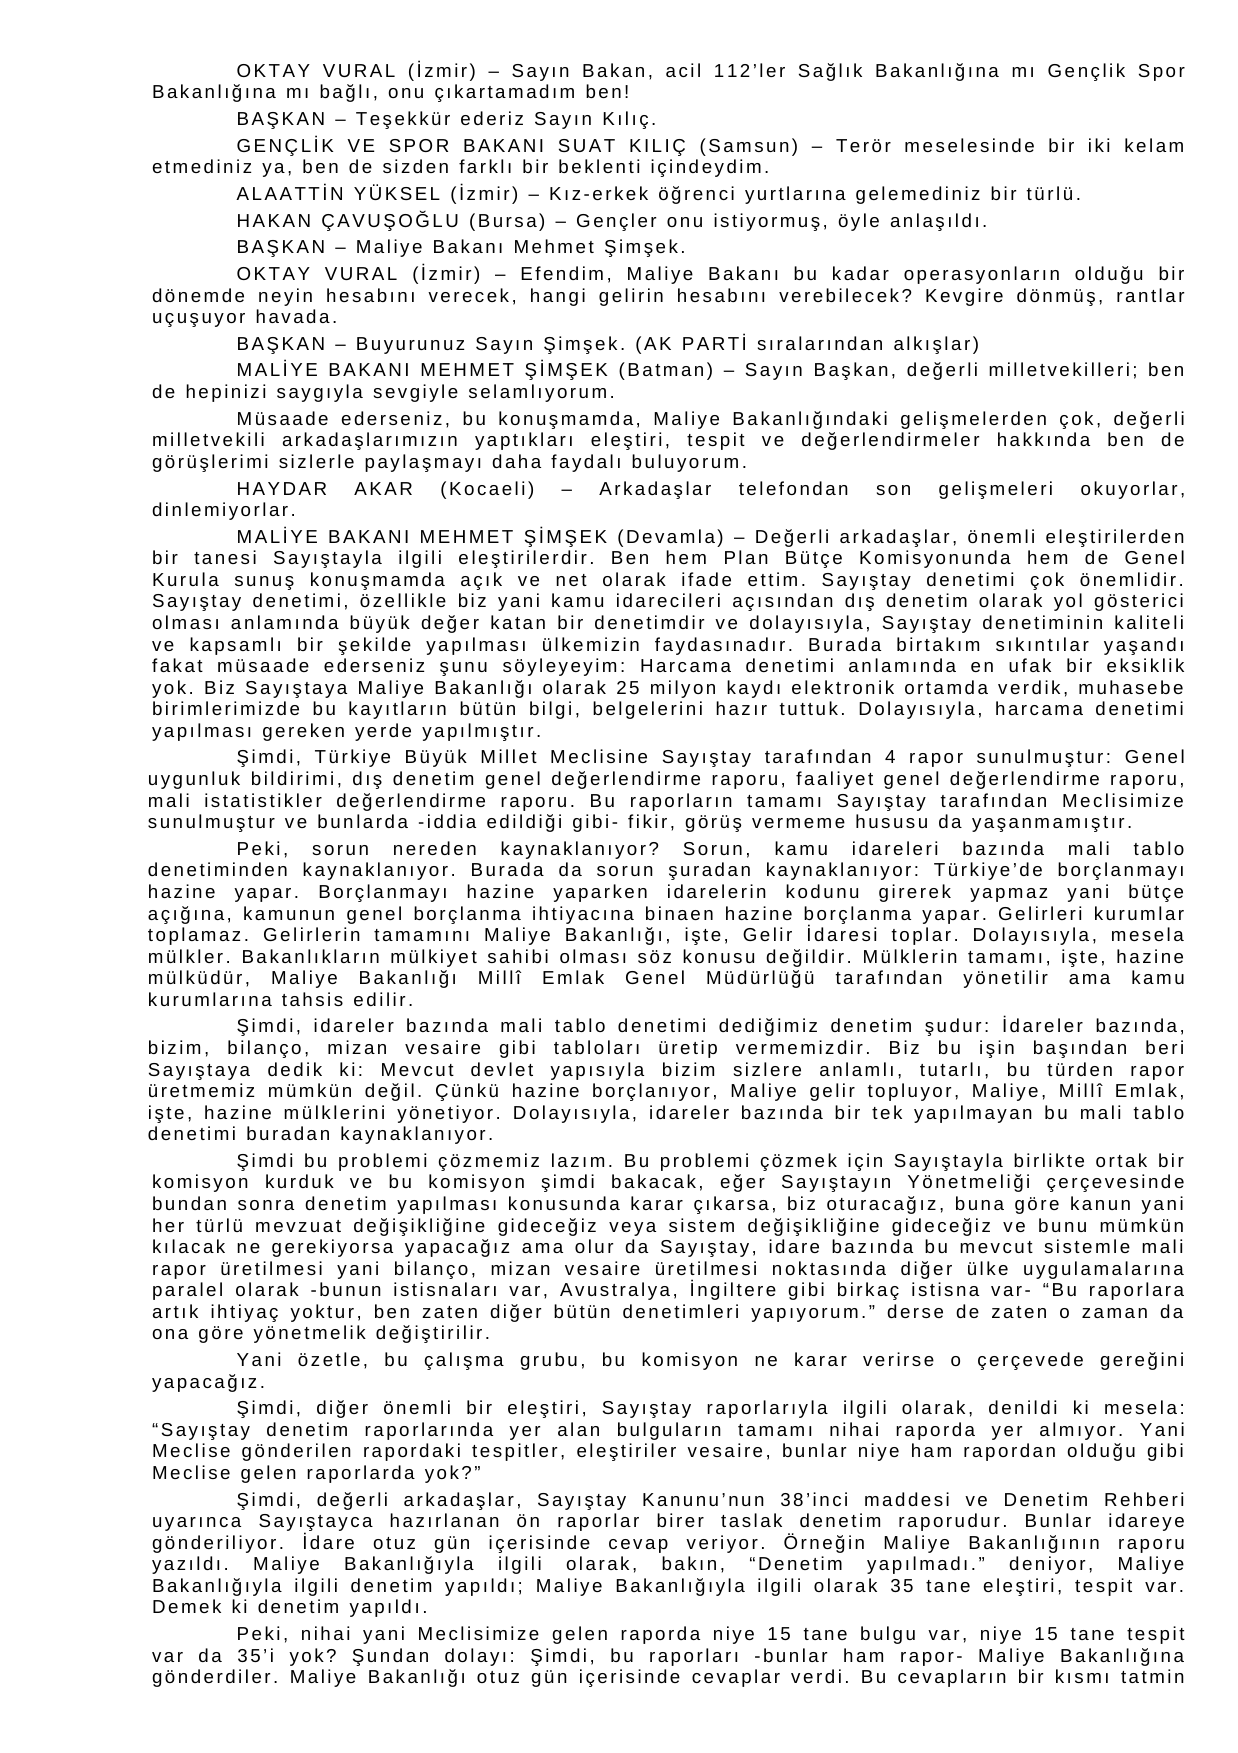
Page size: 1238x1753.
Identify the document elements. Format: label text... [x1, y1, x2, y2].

text Yani özetle, bu çalışma grubu, bu komisyon ne karar verirse o çerçevede gereğini yapacağız. [152, 1349, 1186, 1392]
text Müsaade ederseniz, bu konuşmamda, Maliye Bakanlığındaki gelişmelerden çok, değerli milletvekili arkadaşlarımızın yaptıkları eleştiri, tespit ve değerlendirmeler hakkında ben de görüşlerimi sizlerle paylaşmayı daha faydalı buluyorum. [152, 407, 1186, 472]
text BAŞKAN – Maliye Bakanı Mehmet Şimşek. [152, 236, 1186, 258]
text MALİYE BAKANI MEHMET ŞİMŞEK (Devamla) – Değerli arkadaşlar, önemli eleştirilerden bir tanesi Sayıştayla ilgili eleştirilerdir. Ben hem Plan Bütçe Komisyonunda hem de Genel Kurula sunuş konuşmamda açık ve net olarak ifade ettim. Sayıştay denetimi çok önemlidir. Sayıştay denetimi, özellikle biz yani kamu idarecileri açısından dış denetim olarak yol gösterici olması anlamında büyük değer katan bir denetimdir ve dolayısıyla, Sayıştay denetiminin kaliteli ve kapsamlı bir şekilde yapılması ülkemizin faydasınadır. Burada birtakım sıkıntılar yaşandı fakat müsaade ederseniz şunu söyleyeyim: Harcama denetimi anlamında en ufak bir eksiklik yok. Biz Sayıştaya Maliye Bakanlığı olarak 25 milyon kaydı elektronik ortamda verdik, muhasebe birimlerimizde bu kayıtların bütün bilgi, belgelerini hazır tuttuk. Dolayısıyla, harcama denetimi yapılması gereken yerde yapılmıştır. [152, 526, 1186, 741]
text Şimdi bu problemi çözmemiz lazım. Bu problemi çözmek için Sayıştayla birlikte ortak bir komisyon kurduk ve bu komisyon şimdi bakacak, eğer Sayıştayın Yönetmeliği çerçevesinde bundan sonra denetim yapılması konusunda karar çıkarsa, biz oturacağız, buna göre kanun yani her türlü mevzuat değişikliğine gideceğiz veya sistem değişikliğine gideceğiz ve bunu mümkün kılacak ne gerekiyorsa yapacağız ama olur da Sayıştay, idare bazında bu mevcut sistemle mali rapor üretilmesi yani bilanço, mizan vesaire üretilmesi noktasında diğer ülke uygulamalarına paralel olarak -bunun istisnaları var, Avustralya, İngiltere gibi birkaç istisna var- “Bu raporlara artık ihtiyaç yoktur, ben zaten diğer bütün denetimleri yapıyorum.” derse de zaten o zaman da ona göre yönetmelik değiştirilir. [152, 1150, 1186, 1344]
text OKTAY VURAL (İzmir) – Sayın Bakan, acil 112’ler Sağlık Bakanlığına mı Gençlik Spor Bakanlığına mı bağlı, onu çıkartamadım ben! [152, 60, 1186, 103]
text MALİYE BAKANI MEHMET ŞİMŞEK (Batman) – Sayın Başkan, değerli milletvekilleri; ben de hepinizi saygıyla sevgiyle selamlıyorum. [152, 359, 1186, 402]
text ALAATTİN YÜKSEL (İzmir) – Kız-erkek öğrenci yurtlarına gelemediniz bir türlü. [152, 183, 1186, 204]
text BAŞKAN – Buyurunuz Sayın Şimşek. (AK PARTİ sıralarından alkışlar) [152, 333, 1186, 354]
text OKTAY VURAL (İzmir) – Efendim, Maliye Bakanı bu kadar operasyonların olduğu bir dönemde neyin hesabını verecek, hangi gelirin hesabını verebilecek? Kevgire dönmüş, rantlar uçuşuyor havada. [152, 263, 1186, 327]
text HAYDAR AKAR (Kocaeli) – Arkadaşlar telefondan son gelişmeleri okuyorlar, dinlemiyorlar. [152, 477, 1186, 520]
text Şimdi, idareler bazında mali tablo denetimi dediğimiz denetim şudur: İdareler bazında, bizim, bilanço, mizan vesaire gibi tabloları üretip vermemizdir. Biz bu işin başından beri Sayıştaya dedik ki: Mevcut devlet yapısıyla bizim sizlere anlamlı, tutarlı, bu türden rapor üretmemiz mümkün değil. Çünkü hazine borçlanıyor, Maliye gelir topluyor, Maliye, Millî Emlak, işte, hazine mülklerini yönetiyor. Dolayısıyla, idareler bazında bir tek yapılmayan bu mali tablo denetimi buradan kaynaklanıyor. [148, 1015, 1186, 1144]
text Peki, sorun nereden kaynaklanıyor? Sorun, kamu idareleri bazında mali tablo denetiminden kaynaklanıyor. Burada da sorun şuradan kaynaklanıyor: Türkiye’de borçlanmayı hazine yapar. Borçlanmayı hazine yaparken idarelerin kodunu girerek yapmaz yani bütçe açığına, kamunun genel borçlanma ihtiyacına binaen hazine borçlanma yapar. Gelirleri kurumlar toplamaz. Gelirlerin tamamını Maliye Bakanlığı, işte, Gelir İdaresi toplar. Dolayısıyla, mesela mülkler. Bakanlıkların mülkiyet sahibi olması söz konusu değildir. Mülklerin tamamı, işte, hazine mülküdür, Maliye Bakanlığı Millî Emlak Genel Müdürlüğü tarafından yönetilir ama kamu kurumlarına tahsis edilir. [148, 838, 1186, 1010]
text GENÇLİK VE SPOR BAKANI SUAT KILIÇ (Samsun) – Terör meselesinde bir iki kelam etmediniz ya, ben de sizden farklı bir beklenti içindeydim. [152, 134, 1186, 178]
text Şimdi, değerli arkadaşlar, Sayıştay Kanunu’nun 38’inci maddesi ve Denetim Rehberi uyarınca Sayıştayca hazırlanan ön raporlar birer taslak denetim raporudur. Bunlar idareye gönderiliyor. İdare otuz gün içerisinde cevap veriyor. Örneğin Maliye Bakanlığının raporu yazıldı. Maliye Bakanlığıyla ilgili olarak, bakın, “Denetim yapılmadı.” deniyor, Maliye Bakanlığıyla ilgili denetim yapıldı; Maliye Bakanlığıyla ilgili olarak 35 tane eleştiri, tespit var. Demek ki denetim yapıldı. [152, 1488, 1186, 1618]
text BAŞKAN – Teşekkür ederiz Sayın Kılıç. [152, 108, 1186, 129]
text Şimdi, Türkiye Büyük Millet Meclisine Sayıştay tarafından 4 rapor sunulmuştur: Genel uygunluk bildirimi, dış denetim genel değerlendirme raporu, faaliyet genel değerlendirme raporu, mali istatistikler değerlendirme raporu. Bu raporların tamamı Sayıştay tarafından Meclisimize sunulmuştur ve bunlarda -iddia edildiği gibi- fikir, görüş vermeme hususu da yaşanmamıştır. [148, 746, 1186, 832]
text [152, 1623, 1186, 1688]
text Şimdi, diğer önemli bir eleştiri, Sayıştay raporlarıyla ilgili olarak, denildi ki mesela: “Sayıştay denetim raporlarında yer alan bulguların tamamı nihai raporda yer almıyor. Yani Meclise gönderilen rapordaki tespitler, eleştiriler vesaire, bunlar niye ham rapordan olduğu gibi Meclise gelen raporlarda yok?” [152, 1397, 1186, 1483]
text HAKAN ÇAVUŞOĞLU (Bursa) – Gençler onu istiyormuş, öyle anlaşıldı. [152, 209, 1186, 231]
